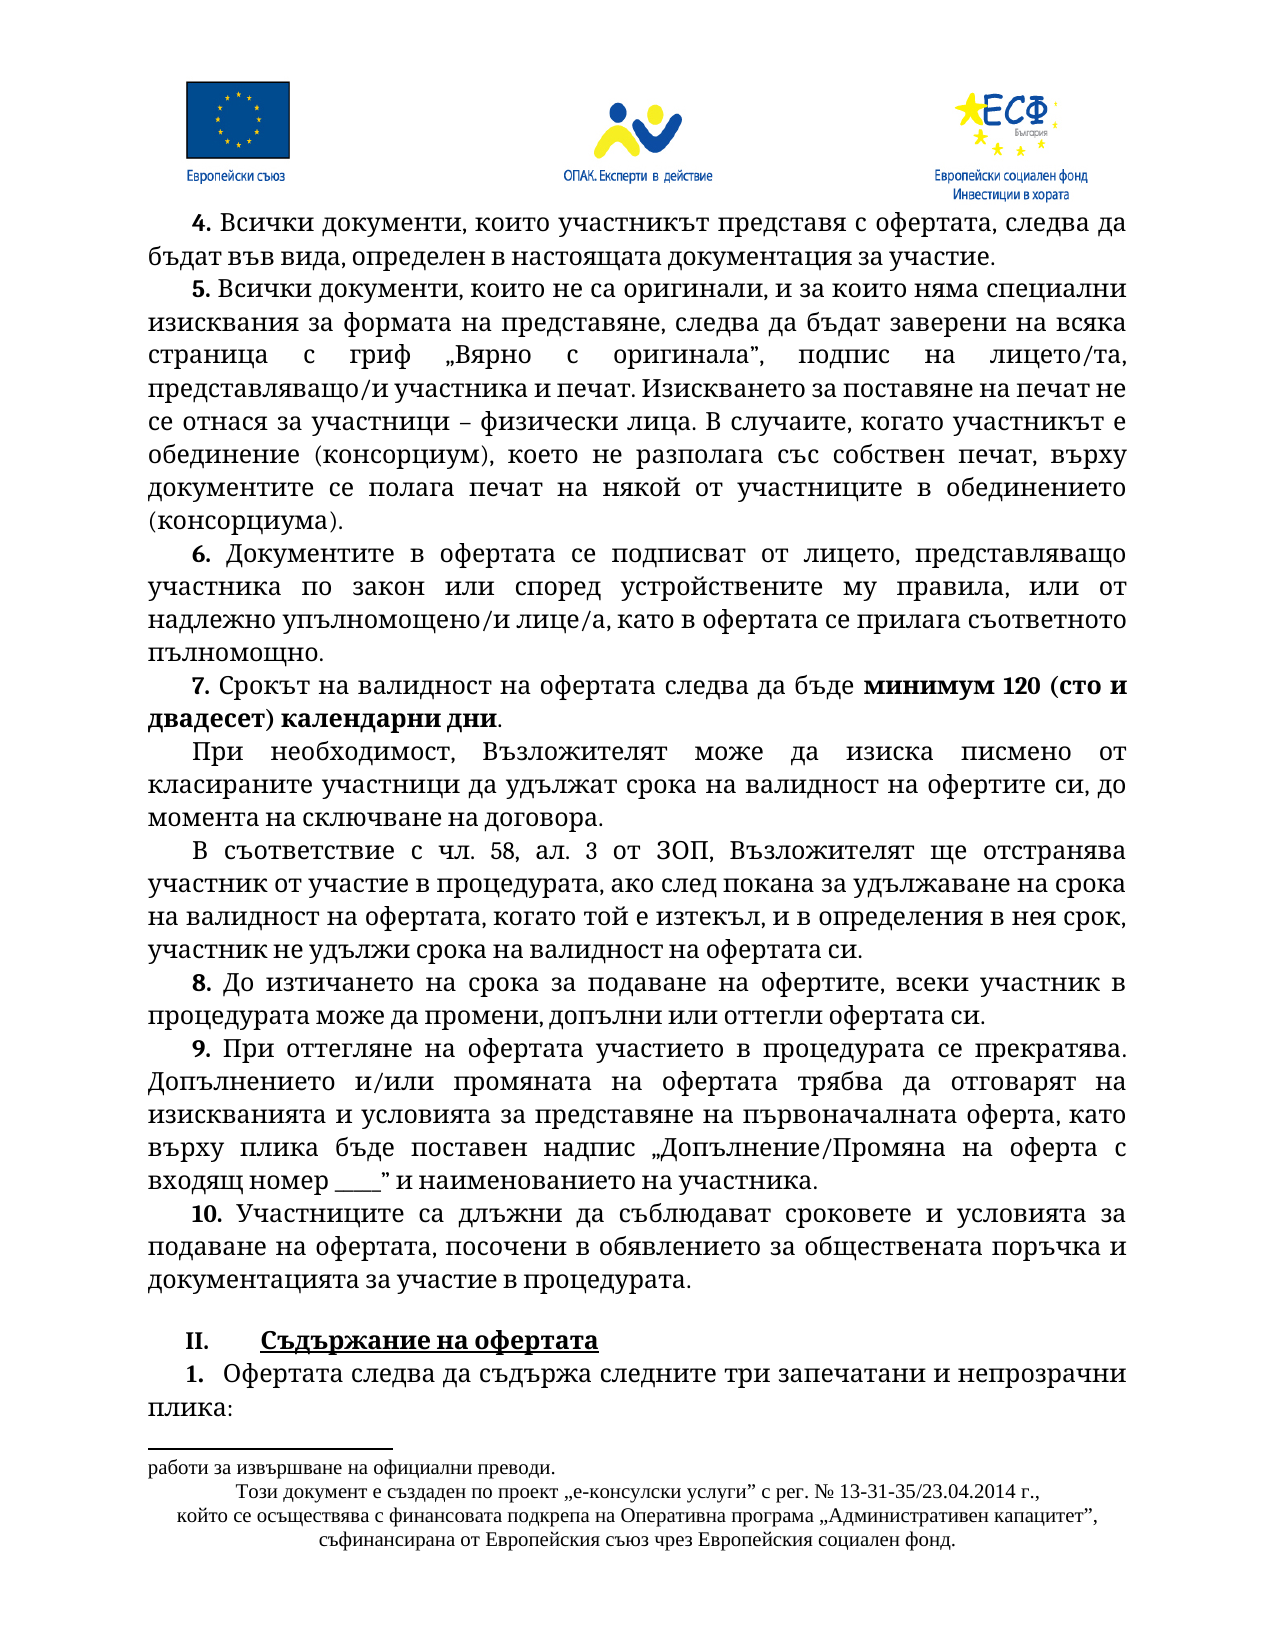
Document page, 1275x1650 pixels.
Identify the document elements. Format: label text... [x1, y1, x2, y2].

list 4. Всички документи, които участникът представя с офертата, следва да бъдат във вида, определен в настоящата документация за участие. [148, 209, 1127, 271]
list 10. Участниците са длъжни да съблюдават сроковете и условията за подаване на офертата, посочени в обявлението за обществената поръчка и документацията за участие в процедурата. [148, 1200, 1127, 1295]
list 8. До изтичането на срока за подаване на офертите, всеки участник в процедурата може да промени, допълни или оттегли офертата си. [148, 969, 1127, 1031]
list 5. Всички документи, които не са оригинали, и за които няма специални изисквания за формата на представяне, следва да бъдат заверени на всяка страница с гриф „Вярно с оригинала”, подпис на лицето/та, представляващо/и участника и печат. Изискването за поставяне на печат не се отнася за участници – физически лица. В случаите, когато участникът е обединение (консорциум), което не разполага със собствен печат, върху документите се полага печат на някой от участниците в обединението (консорциума). [148, 275, 1127, 535]
text 7. Срокът на валидност на офертата следва да бъде минимум 120 (сто и двадесет) календарни дни. [148, 672, 1127, 733]
list Съдържание на офертата [185, 1327, 1127, 1355]
text При необходимост, Възложителят може да изиска писмено от класираните участници да удължат срока на валидност на офертите си, до момента на сключване на договора. [148, 738, 1127, 832]
picture [147, 75, 1120, 210]
text В съответствие с чл. 58, ал. 3 от ЗОП, Възложителят ще отстранява участник от участие в процедурата, ако след покана за удължаване на срока на валидност на офертата, когато той е изтекъл, и в определения в нея срок, участник не удължи срока на валидност на офертата си. [148, 837, 1127, 964]
list Офертата следва да съдържа следните три запечатани и непрозрачни плика: [148, 1359, 1127, 1422]
list 9. При оттегляне на офертата участието в процедурата се прекратява. Допълнението и/или промяната на офертата трябва да отговарят на изискванията и условията за представяне на първоначалната оферта, като върху плика бъде поставен надпис „Допълнение/Промяна на оферта с входящ номер _____” и наименованието на участника. [148, 1035, 1127, 1196]
list 6. Документите в офертата се подписват от лицето, представляващо участника по закон или според устройствените му правила, или от надлежно упълномощено/и лице/а, като в офертата се прилага съответното пълномощно. [148, 539, 1127, 667]
